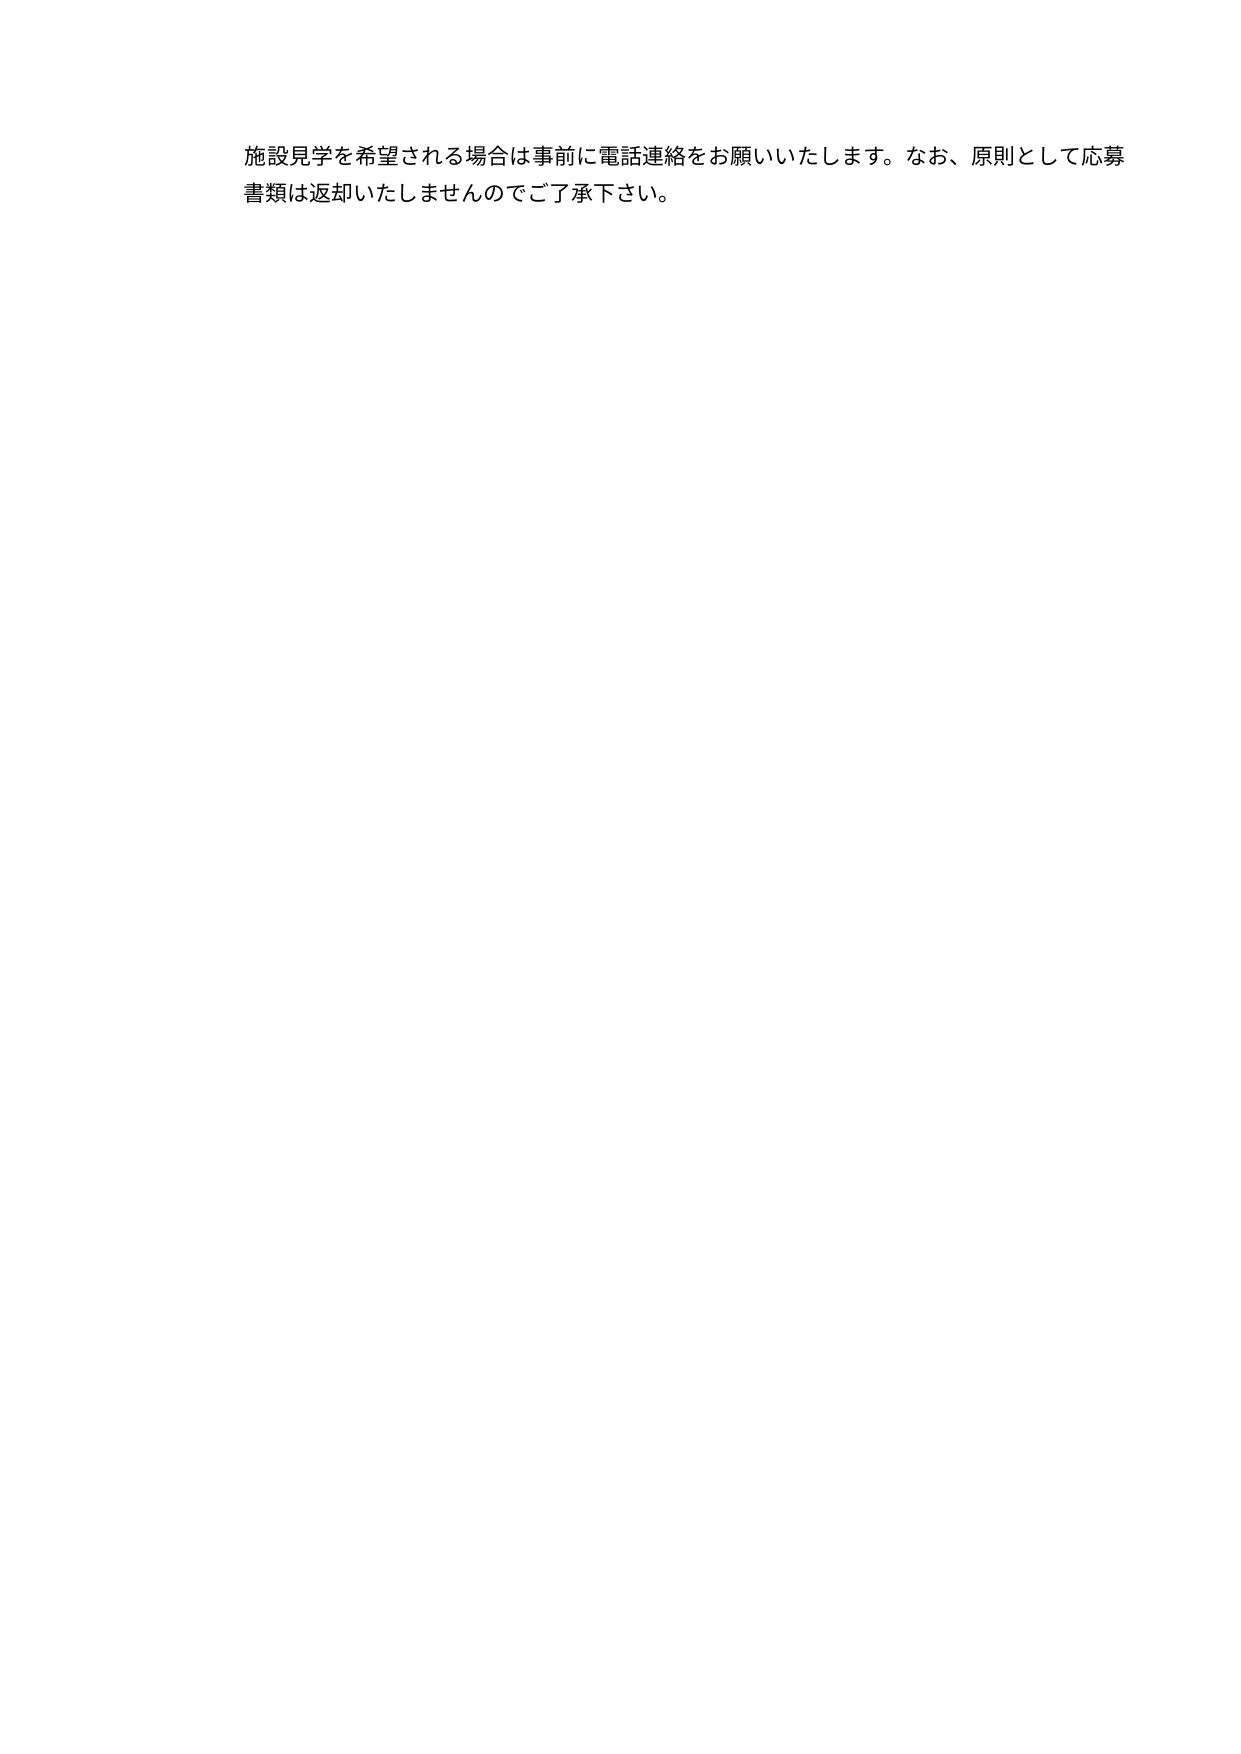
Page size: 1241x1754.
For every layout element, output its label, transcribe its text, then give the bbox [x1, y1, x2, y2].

text 施設見学を希望される場合は事前に電話連絡をお願いいたします。なお、原則として応募書類は返却いたしませんのでご了承下さい。 [112, 136, 1128, 211]
